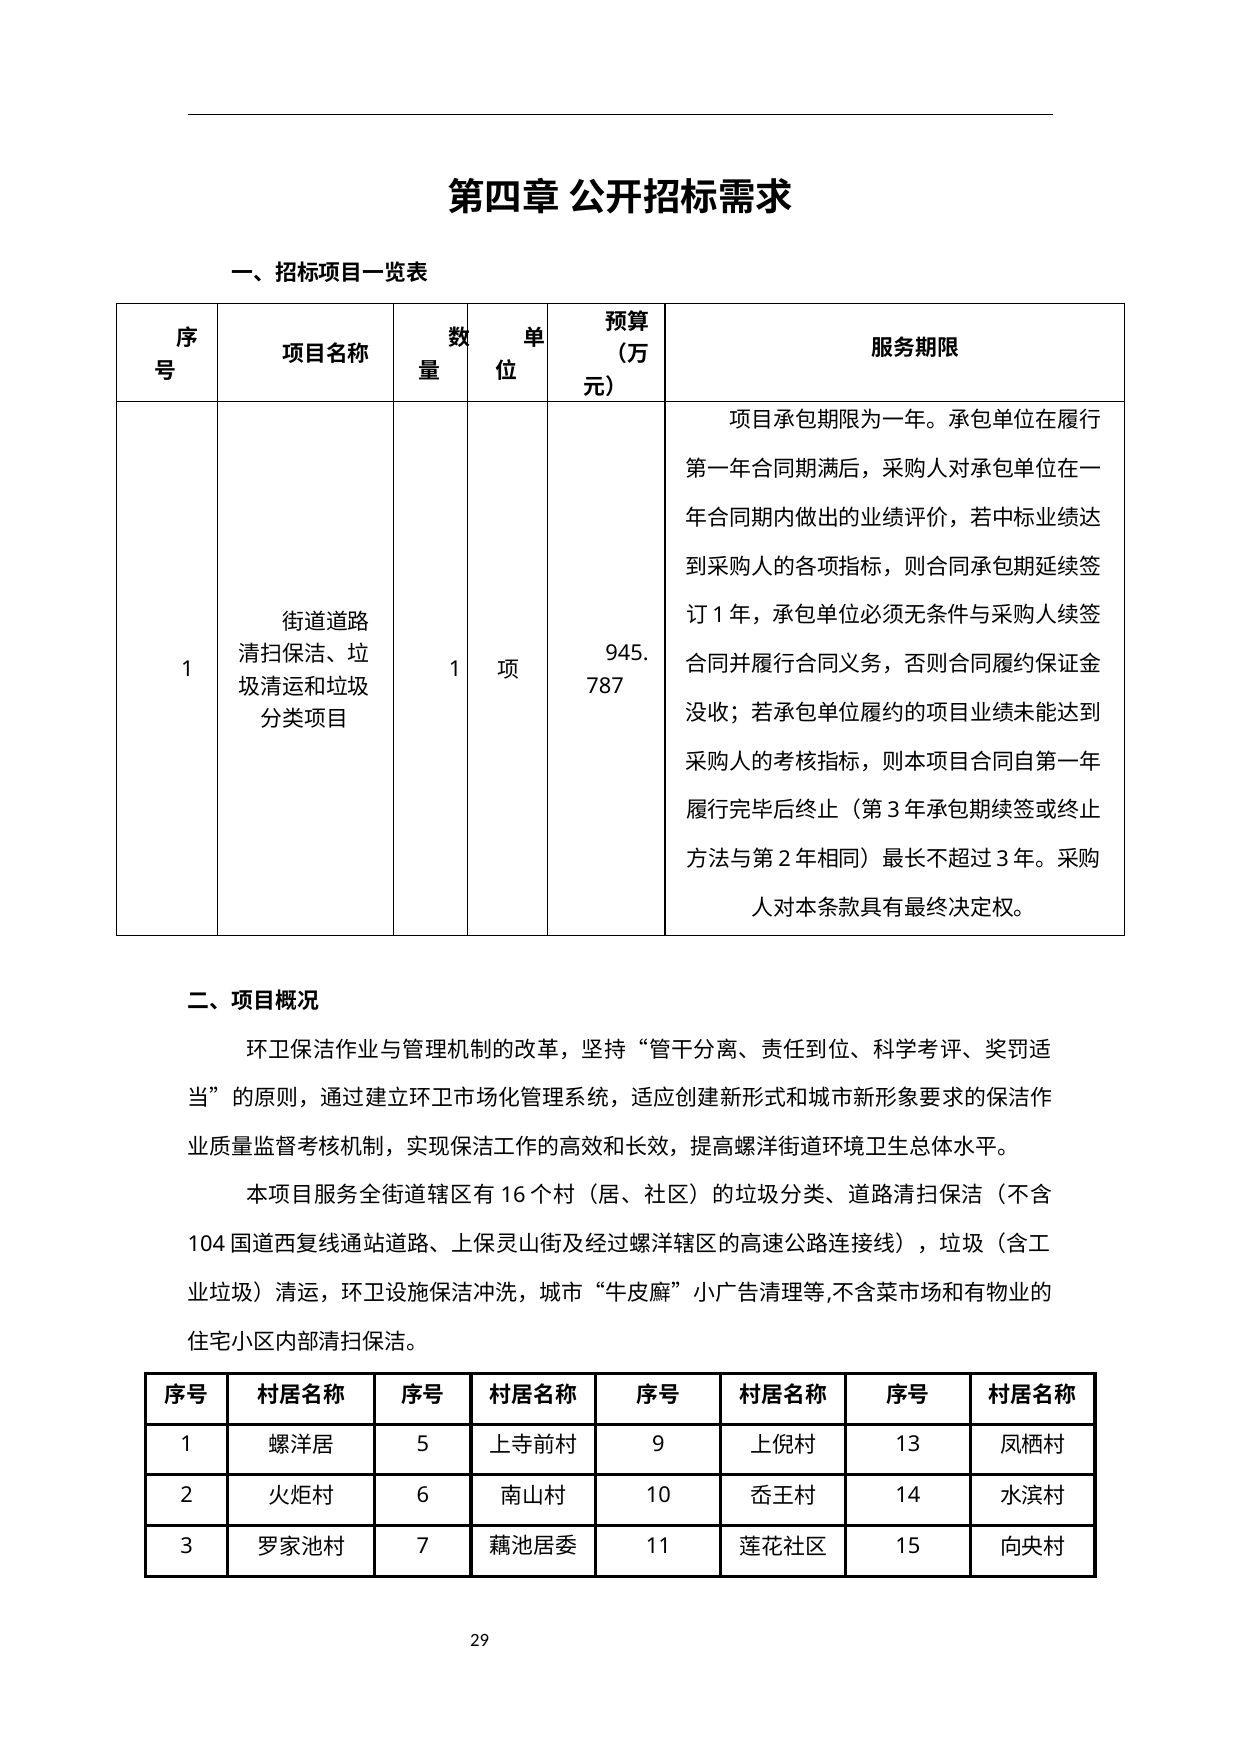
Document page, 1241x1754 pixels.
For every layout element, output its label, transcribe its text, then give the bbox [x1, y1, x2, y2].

table_header 村居名称 [722, 1375, 844, 1422]
table_cell 9 [597, 1426, 719, 1473]
table_header 项目名称 [218, 304, 393, 401]
table_header 服务期限 [666, 304, 1124, 401]
table_cell 1 [394, 402, 467, 934]
table_cell 上寺前村 [473, 1426, 594, 1473]
table_cell 6 [376, 1476, 469, 1524]
table_cell 上倪村 [722, 1426, 844, 1473]
table_header 预算 （万元） [548, 304, 664, 401]
table_header 村居名称 [972, 1375, 1093, 1422]
table_cell 项目承包期限为一年。承包单位在履行第一年合同期满后，采购人对承包单位在一年合同期内做出的业绩评价，若中标业绩达到采购人的各项指标，则合同承包期延续签订1年，承包单位必须无条件与采购人续签合同并履行合同义务，否则合同履约保证金没收；若承包单位履约的项目业绩未能达到采购人的考核指标，则本项目合同自第一年履行完毕后终止（第3年承包期续签或终止方法与第2年相同）最长不超过3年。采购人对本条款具有最终决定权。 [666, 402, 1124, 934]
table_cell 螺洋居 [229, 1426, 373, 1473]
table_cell 火炬村 [229, 1476, 373, 1524]
table_cell 项 [468, 402, 547, 934]
table_cell 向央村 [972, 1527, 1093, 1575]
text 第四章 公开招标需求 [187, 162, 1053, 227]
text 环卫保洁作业与管理机制的改革，坚持“管干分离、责任到位、科学考评、奖罚适当”的原则，通过建立环卫市场化管理系统，适应创建新形式和城市新形象要求的保洁作业质量监督考核机制，实现保洁工作的高效和长效，提高螺洋街道环境卫生总体水平。 [187, 1031, 1053, 1161]
table_cell 藕池居委会 [473, 1527, 594, 1575]
table_cell 13 [847, 1426, 969, 1473]
table_cell 凤栖村 [972, 1426, 1093, 1473]
table_header 村居名称 [229, 1375, 373, 1422]
table_cell 岙王村 [722, 1476, 844, 1524]
table_cell 罗家池村 [229, 1527, 373, 1575]
table_header 序号 [117, 304, 217, 401]
table_cell 莲花社区 [722, 1527, 844, 1575]
table_cell 1 [147, 1426, 226, 1473]
table_cell 11 [597, 1527, 719, 1575]
table_cell 14 [847, 1476, 969, 1524]
table_cell 15 [847, 1527, 969, 1575]
table_cell 10 [597, 1476, 719, 1524]
table_header 数量 [394, 304, 467, 401]
table_cell 南山村 [473, 1476, 594, 1524]
text 本项目服务全街道辖区有16个村（居、社区）的垃圾分类、道路清扫保洁（不含104国道西复线通站道路、上保灵山街及经过螺洋辖区的高速公路连接线），垃圾（含工业垃圾）清运，环卫设施保洁冲洗，城市“牛皮廯”小广告清理等,不含菜市场和有物业的住宅小区内部清扫保洁。 [187, 1177, 1053, 1356]
table_cell 945.787 [548, 402, 664, 934]
table_cell 水滨村 [972, 1476, 1093, 1524]
table_header 村居名称 [473, 1375, 594, 1422]
table_header 序号 [147, 1375, 226, 1422]
table_cell 7 [376, 1527, 469, 1575]
table_header 序号 [597, 1375, 719, 1422]
table_header 单位 [468, 304, 547, 401]
table_header 序号 [847, 1375, 969, 1422]
table_cell 3 [147, 1527, 226, 1575]
table_cell 2 [147, 1476, 226, 1524]
table_cell 街道道路清扫保洁、垃圾清运和垃圾分类项目 [218, 402, 393, 934]
table_cell 5 [376, 1426, 469, 1473]
table_cell 1 [117, 402, 217, 934]
text 一、招标项目一览表 [187, 254, 1050, 287]
table_header 序号 [376, 1375, 469, 1422]
text 二、项目概况 [187, 983, 1053, 1015]
